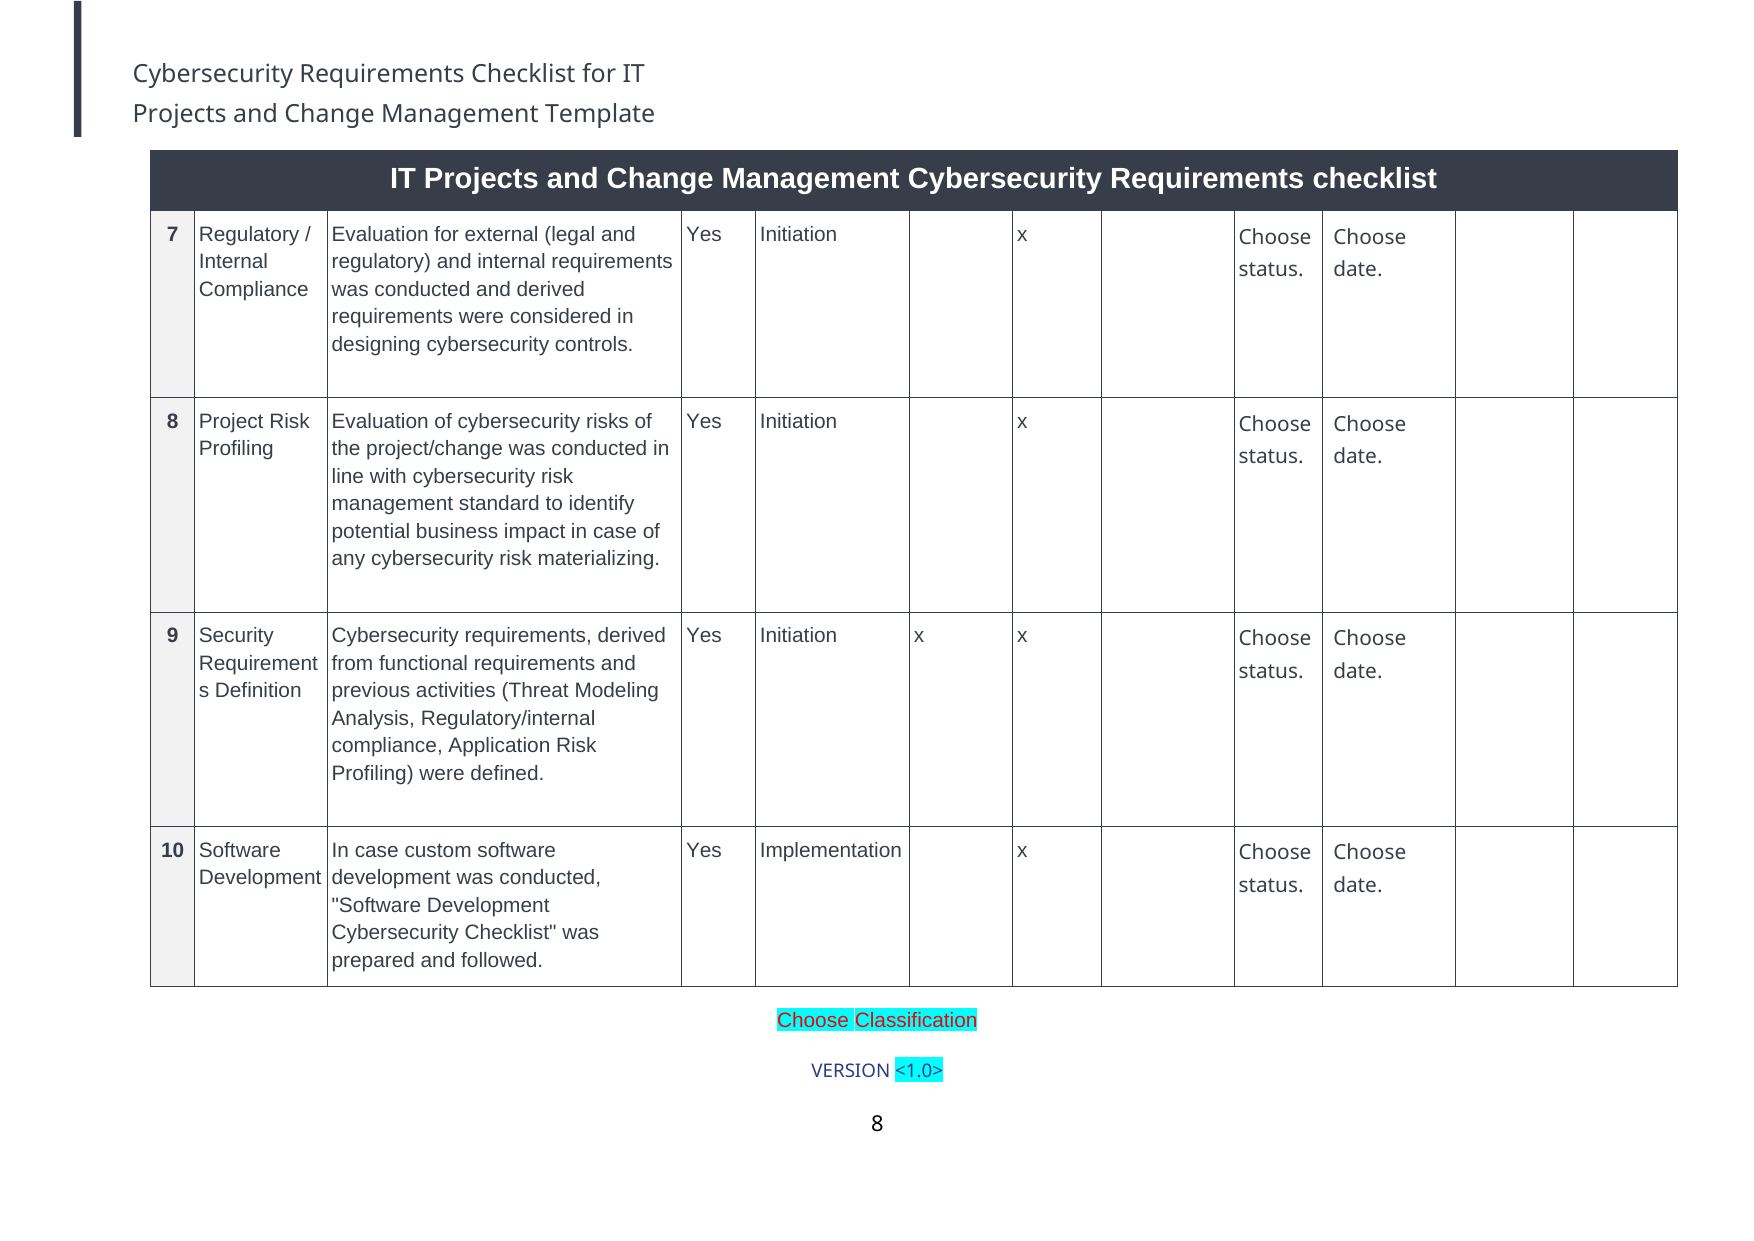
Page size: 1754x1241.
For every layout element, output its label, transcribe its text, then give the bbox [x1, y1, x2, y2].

table_cell Regulatory / Internal Compliance [195, 211, 327, 397]
table_cell [1102, 398, 1234, 612]
table_cell x [910, 613, 1012, 826]
table_cell Security Requirements Definition [195, 613, 327, 826]
table_cell Project Risk Profiling [195, 398, 327, 612]
table_cell 7 [151, 211, 194, 397]
table_cell x [1013, 827, 1101, 986]
table_cell [910, 398, 1012, 612]
table_header IT Projects and Change Management Cybersecurity Requirements checklist [151, 151, 1677, 210]
table_cell [1574, 211, 1677, 397]
table_cell 9 [151, 613, 194, 826]
table_cell [1102, 827, 1234, 986]
table_cell 10 [151, 827, 194, 986]
table_cell In case custom software development was conducted, "Software Development Cybersecurity Checklist" was prepared and followed. [328, 827, 681, 986]
table_cell [1102, 613, 1234, 826]
table_cell [1574, 398, 1677, 612]
table_cell [682, 211, 755, 397]
table_cell [910, 211, 1012, 397]
table_cell 8 [151, 398, 194, 612]
table_cell Evaluation for external (legal and regulatory) and internal requirements was conducted and derived requirements were considered in designing cybersecurity controls. [328, 211, 681, 397]
table_cell [756, 613, 909, 826]
table_cell [756, 211, 909, 397]
table_cell [1102, 211, 1234, 397]
table_cell [1235, 827, 1322, 986]
table_cell [682, 613, 755, 826]
table_cell [1235, 211, 1322, 397]
table_cell [1456, 211, 1573, 397]
table_cell [1456, 398, 1573, 612]
table_cell [682, 827, 755, 986]
table_cell x [1013, 613, 1101, 826]
table_cell [910, 827, 1012, 986]
table_cell Cybersecurity requirements, derived from functional requirements and previous activities (Threat Modeling Analysis, Regulatory/internal compliance, Application Risk Profiling) were defined. [328, 613, 681, 826]
table_cell x [1013, 211, 1101, 397]
table_cell Evaluation of cybersecurity risks of the project/change was conducted in line with cybersecurity risk management standard to identify potential business impact in case of any cybersecurity risk materializing. [328, 398, 681, 612]
table_cell Software Development [195, 827, 327, 986]
table_cell [1456, 613, 1573, 826]
table_cell [756, 827, 909, 986]
table_cell [1235, 398, 1322, 612]
table_cell x [1013, 398, 1101, 612]
table_cell [1574, 827, 1677, 986]
table_cell [1574, 613, 1677, 826]
table_cell [756, 398, 909, 612]
table_cell [1456, 827, 1573, 986]
table_cell [1235, 613, 1322, 826]
table_cell [682, 398, 755, 612]
